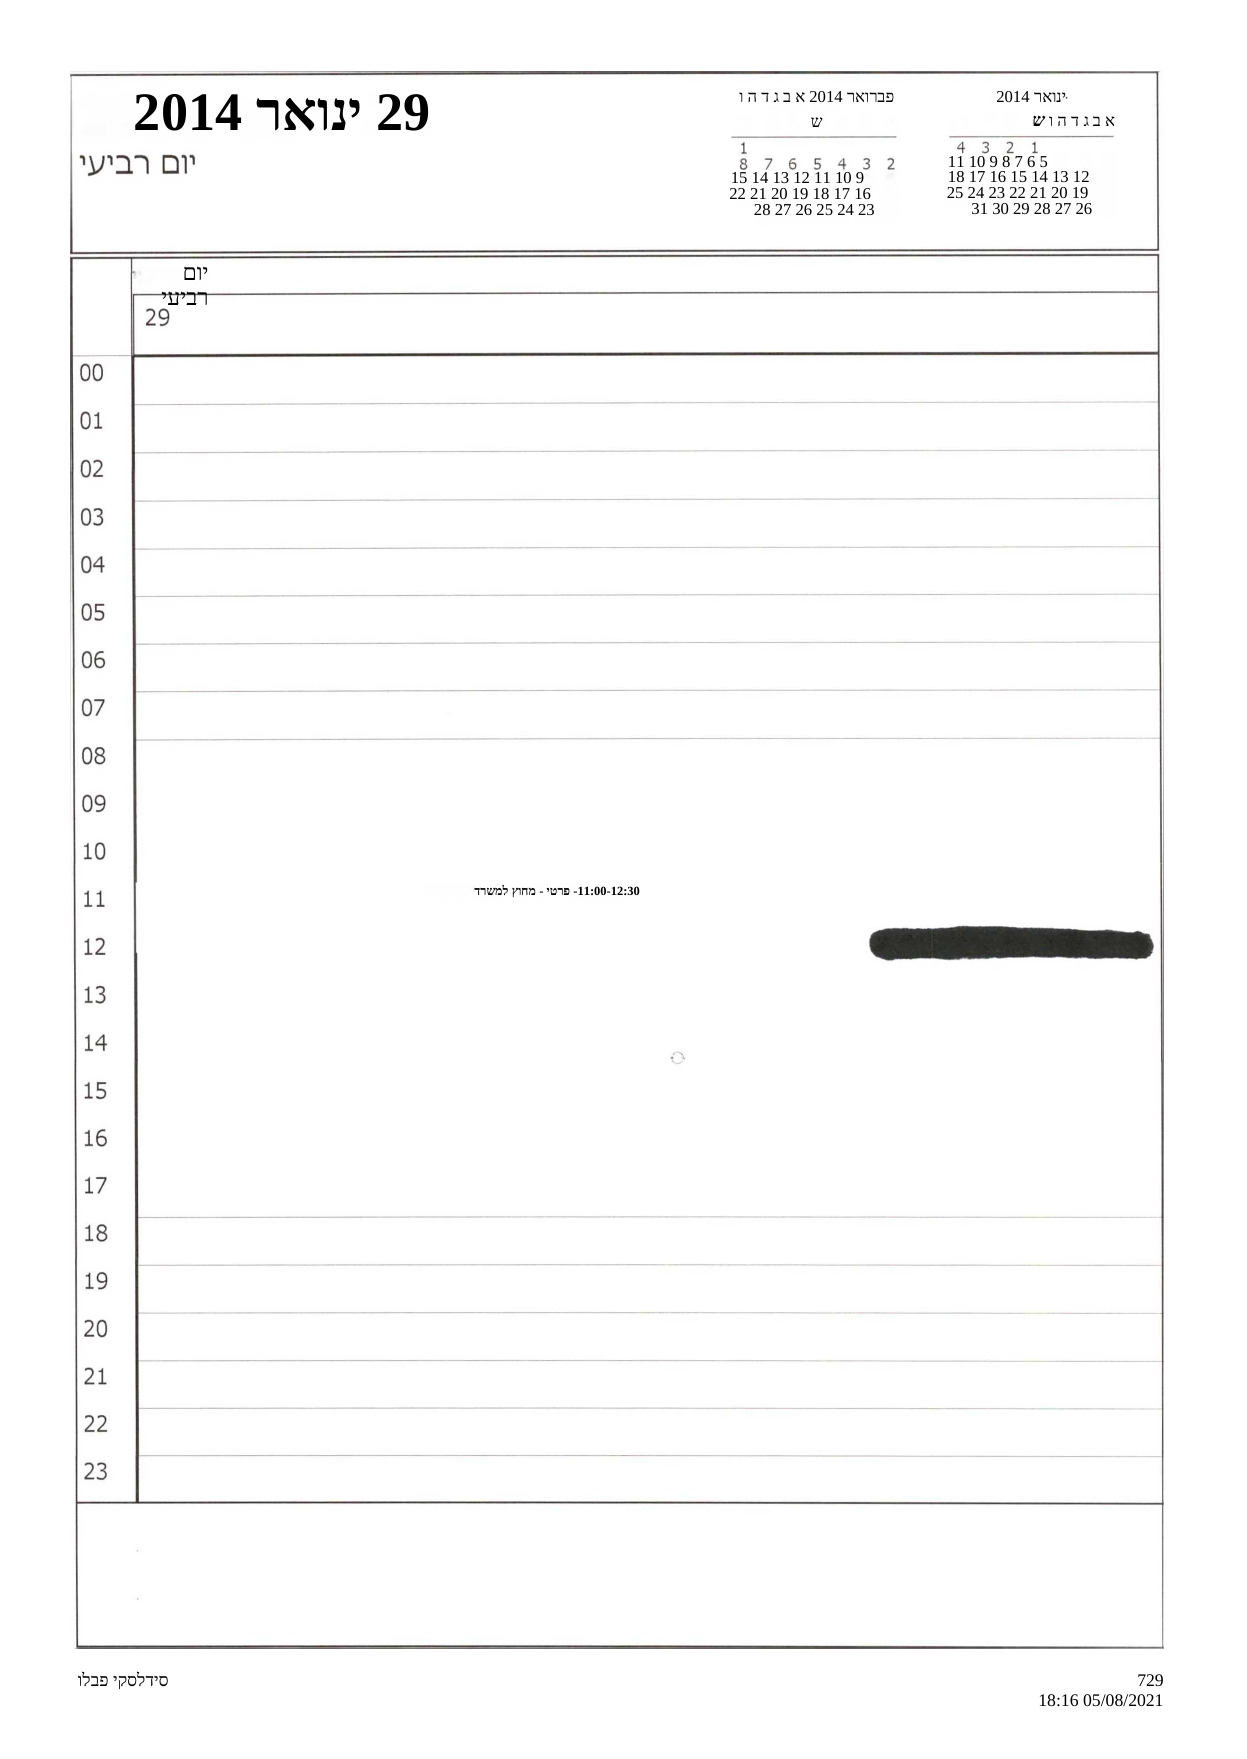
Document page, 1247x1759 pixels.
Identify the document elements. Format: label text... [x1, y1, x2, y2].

text 11 10 9 8 7 6 5 [948, 152, 1115, 168]
text 11:00-12:30- פרטי - מחוץ למשרד [424, 884, 640, 898]
text 31 30 29 28 27 26 [971, 200, 1115, 218]
text 22 21 20 19 18 17 16 [729, 185, 898, 203]
text 15 14 13 12 11 10 9 [731, 169, 898, 185]
text יום רביעי [135, 260, 209, 311]
text 18 17 16 15 14 13 12 [948, 168, 1115, 187]
picture [70, 71, 1164, 1649]
text ינואר 2014 [992, 87, 1066, 106]
text 28 27 26 25 24 23 [754, 200, 898, 219]
text 25 24 23 22 21 20 19 [947, 184, 1114, 203]
text א ב ג ד ה ו ש [951, 111, 1115, 130]
text 29 ינואר 2014 [79, 82, 431, 142]
text פברואר 2014 א ב ג ד ה ו ש [736, 83, 898, 132]
